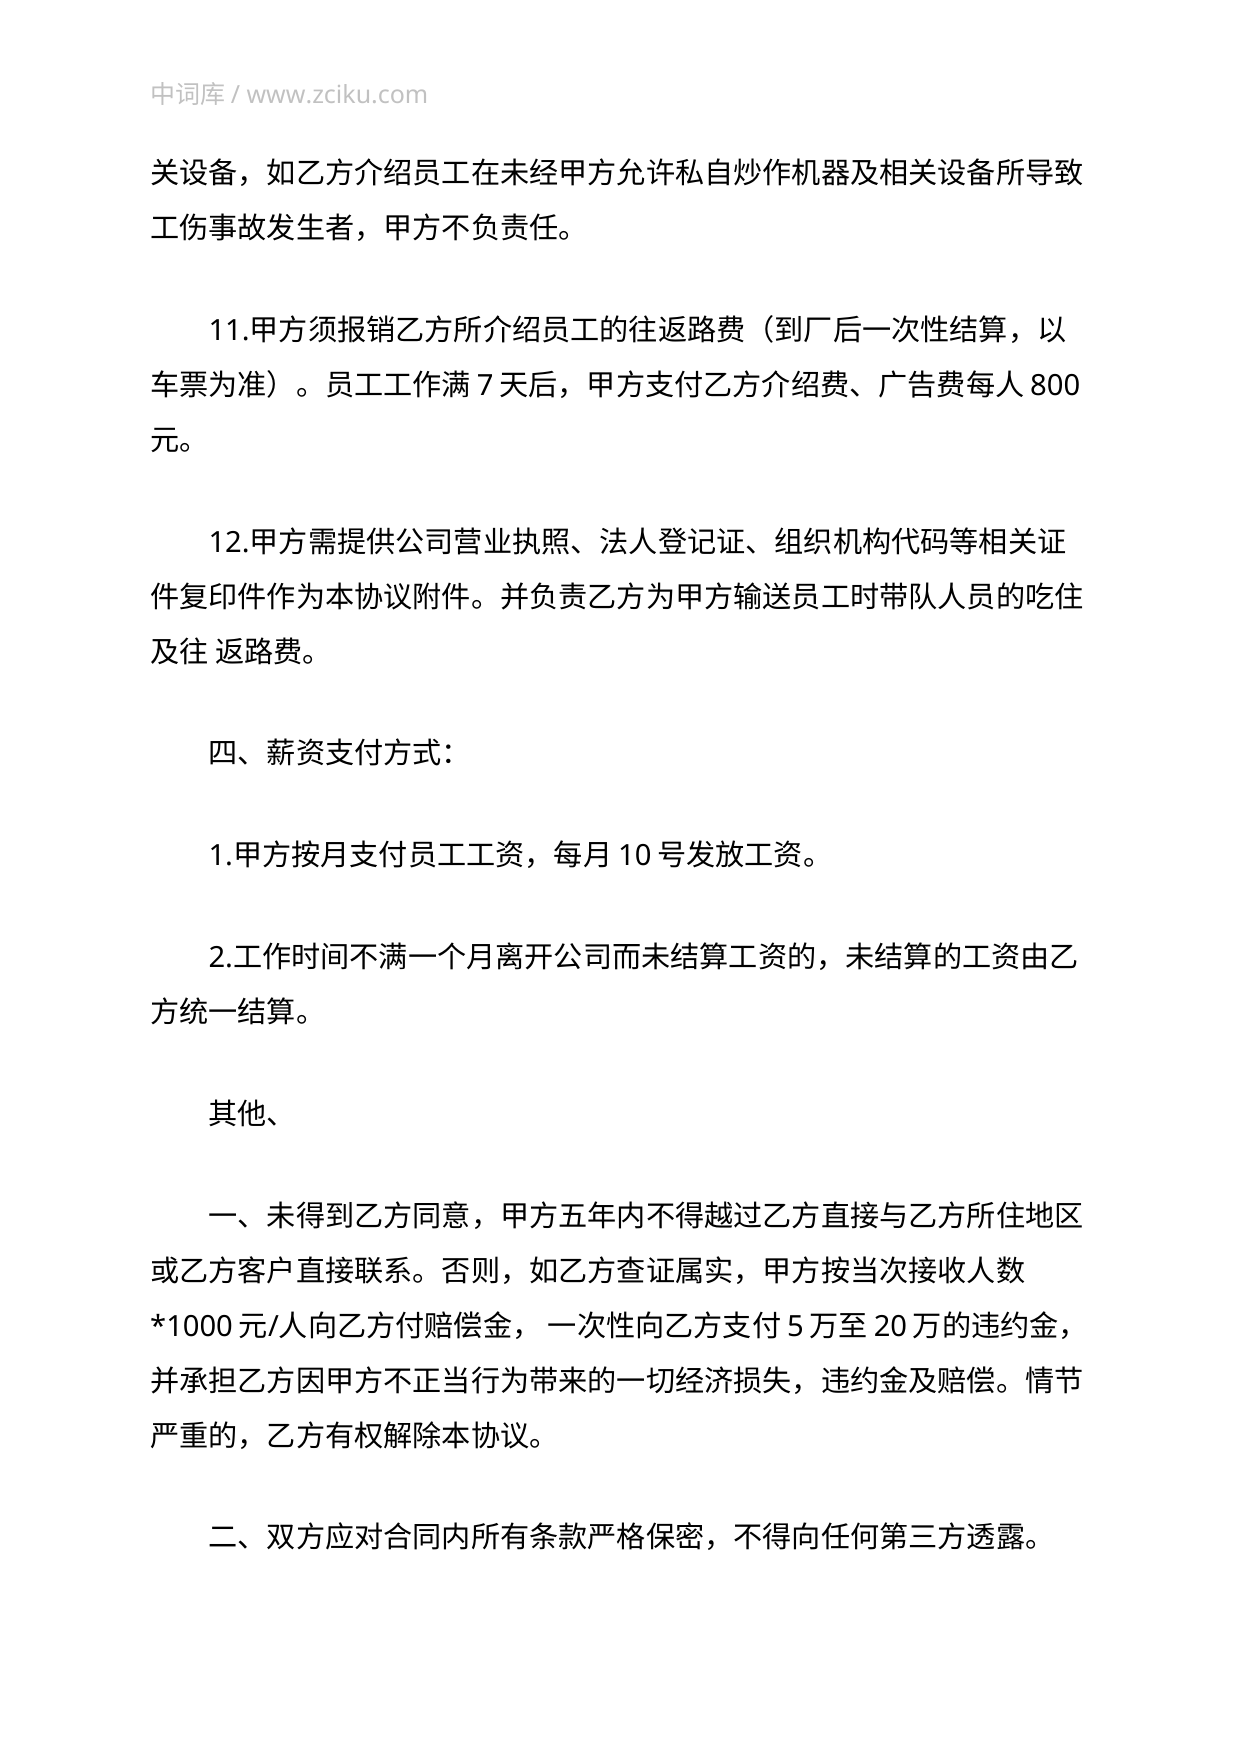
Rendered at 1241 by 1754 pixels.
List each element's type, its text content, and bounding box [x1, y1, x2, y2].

text 12.甲方需提供公司营业执照、法人登记证、组织机构代码等相关证件复印件作为本协议附件。并负责乙方为甲方输送员工时带队人员的吃住及往 返路费。 [150, 518, 1090, 671]
text 其他、 [150, 1091, 1090, 1133]
text 11.甲方须报销乙方所介绍员工的往返路费（到厂后一次性结算，以车票为准）。员工工作满7天后，甲方支付乙方介绍费、广告费每人800元。 [150, 307, 1090, 459]
text 1.甲方按月支付员工工资，每月10号发放工资。 [150, 832, 1090, 874]
text 四、薪资支付方式： [150, 730, 1090, 772]
text 二、双方应对合同内所有条款严格保密，不得向任何第三方透露。 [150, 1514, 1090, 1556]
text 2.工作时间不满一个月离开公司而未结算工资的，未结算的工资由乙方统一结算。 [150, 934, 1090, 1031]
text 一、未得到乙方同意，甲方五年内不得越过乙方直接与乙方所住地区或乙方客户直接联系。否则，如乙方查证属实，甲方按当次接收人数*1000元/人向乙方付赔偿金， 一次性向乙方支付5万至20万的违约金，并承担乙方因甲方不正当行为带来的一切经济损失，违约金及赔偿。情节严重的，乙方有权解除本协议。 [150, 1192, 1090, 1454]
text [150, 150, 1090, 247]
